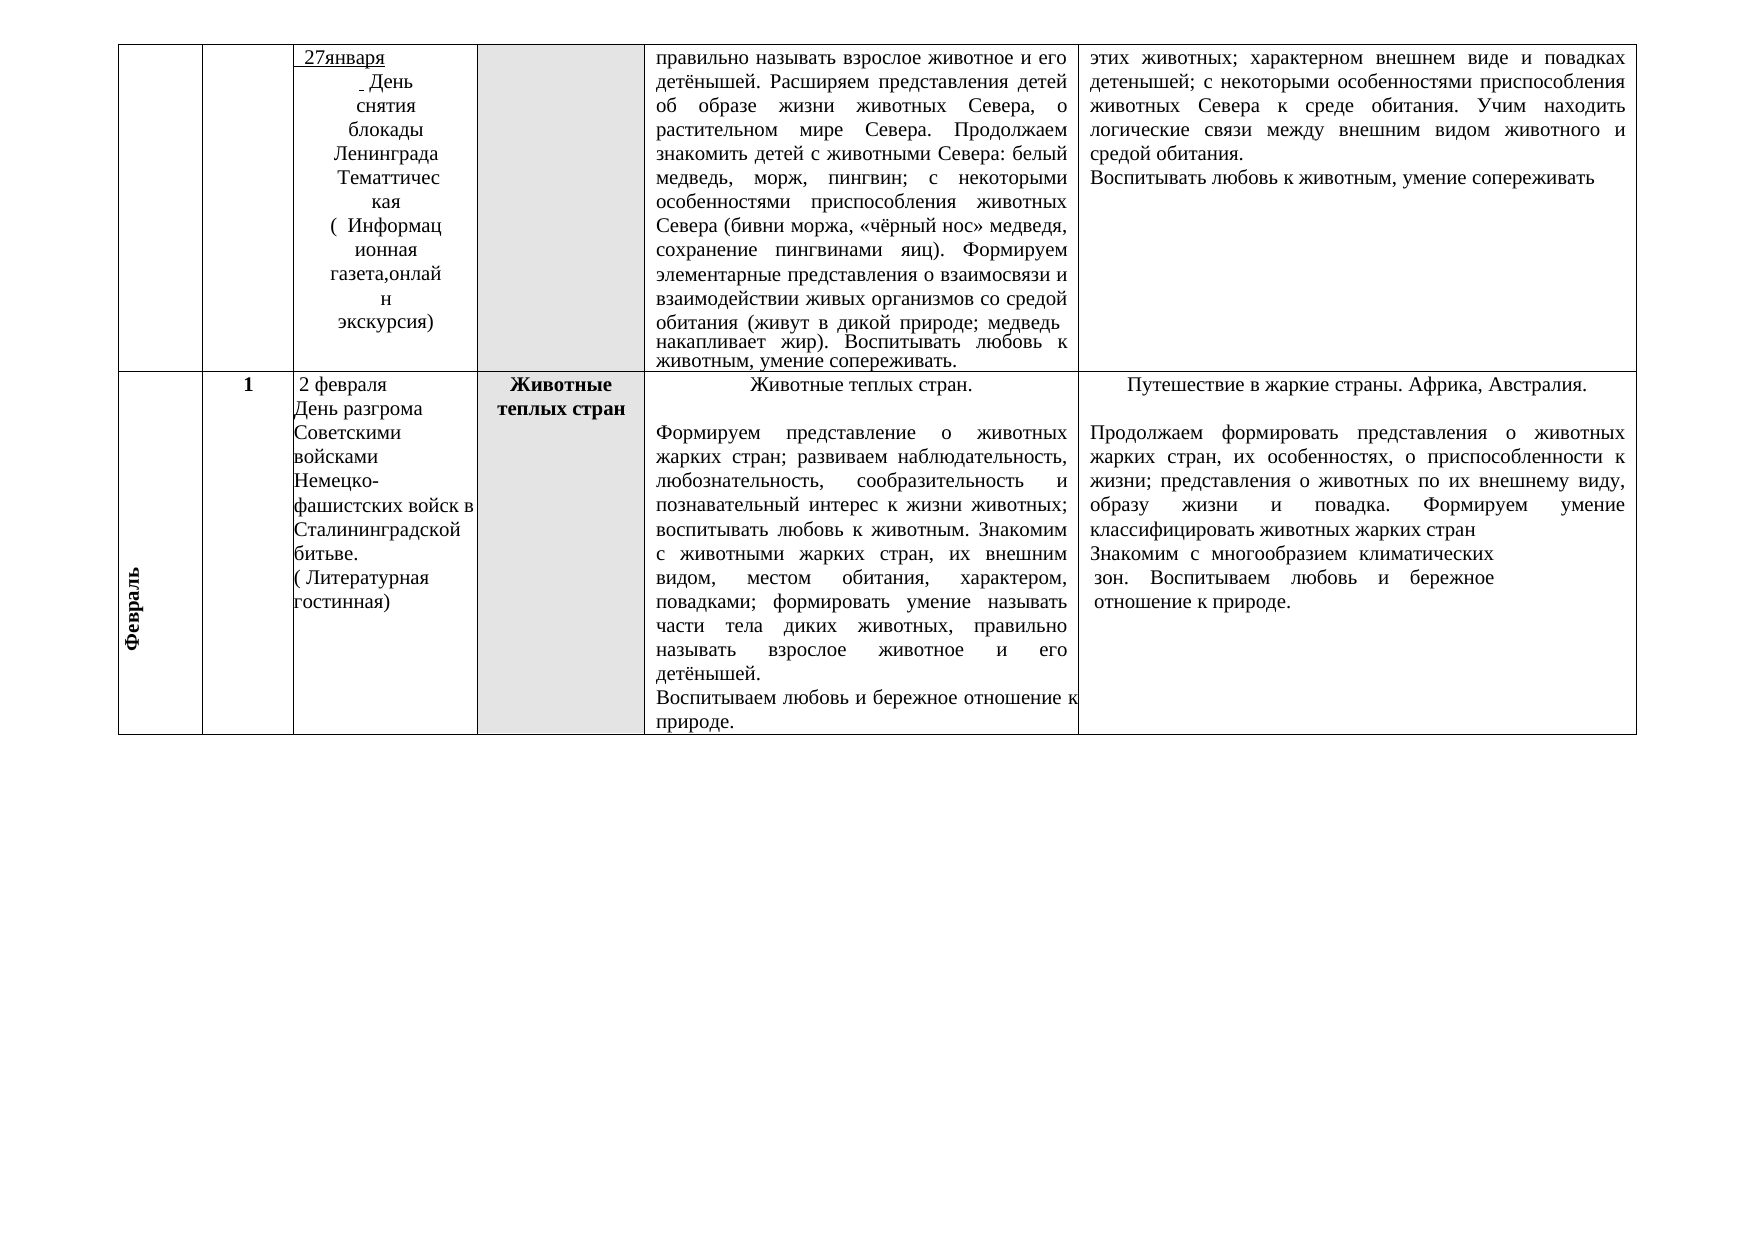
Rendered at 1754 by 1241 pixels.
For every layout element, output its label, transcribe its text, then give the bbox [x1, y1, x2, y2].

table_cell Путешествие в жаркие страны. Африка, Австралия. Продолжаем формировать представления о животных жарких стран, их особенностях, о приспособленности к жизни; представления о животных по их внешнему виду, образу жизни и повадка. Формируем умение классифицировать животных жарких стран Знакомим с многообразием климатических зон. Воспитываем любовь и бережное отношение к природе. [1079, 372, 1636, 733]
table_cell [294, 45, 477, 371]
table_cell Животные теплых стран [478, 372, 644, 733]
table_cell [478, 45, 644, 371]
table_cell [645, 45, 1078, 371]
table_cell 2 февраля День разгрома Советскими войсками Немецко-фашистских войск в Сталининградской битьве. ( Литературная гостинная) [294, 372, 477, 733]
table_cell 4 [203, 45, 293, 371]
table_cell Февраль [119, 372, 202, 733]
table_cell Животные теплых стран. Формируем представление о животных жарких стран; развиваем наблюдательность, любознательность, сообразительность и познавательный интерес к жизни животных; воспитывать любовь к животным. Знакомим с животными жарких стран, их внешним видом, местом обитания, характером, повадками; формировать умение называть части тела диких животных, правильно называть взрослое животное и его детёнышей. Воспитываем любовь и бережное отношение к природе. [645, 372, 1078, 733]
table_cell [1079, 45, 1636, 371]
table_cell 1 [203, 372, 293, 733]
